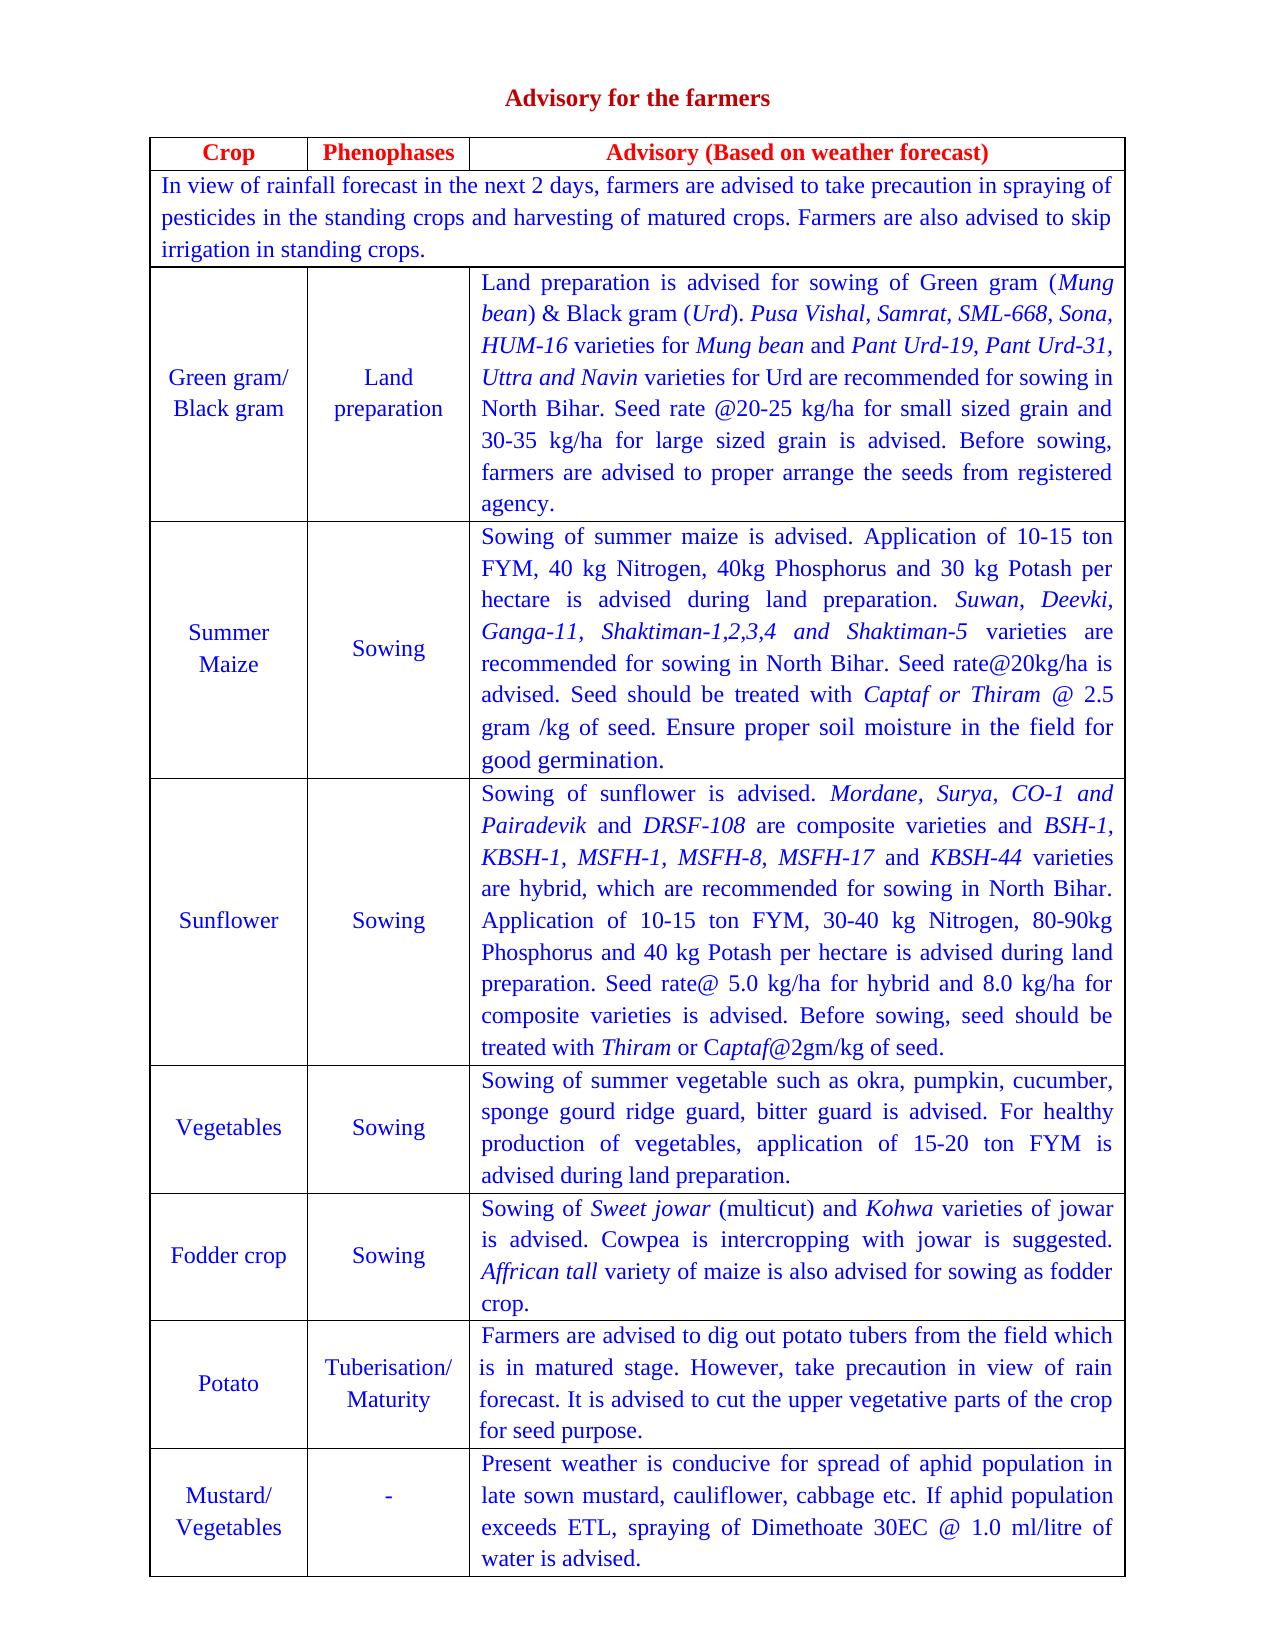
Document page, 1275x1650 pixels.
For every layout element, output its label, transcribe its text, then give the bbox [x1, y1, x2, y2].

table_cell Farmers are advised to dig out potato tubers from the field which is in matured stage. However, take precaution in view of rain forecast. It is advised to cut the upper vegetative parts of the crop for seed purpose. [470, 1321, 1124, 1448]
text Advisory for the farmers [150, 83, 1125, 112]
table_cell Sowing [308, 522, 469, 778]
table_header Advisory (Based on weather forecast) [470, 138, 1124, 170]
table_header Crop [151, 138, 307, 170]
table_cell Present weather is conducive for spread of aphid population in late sown mustard, cauliflower, cabbage etc. If aphid population exceeds ETL, spraying of Dimethoate 30EC @ 1.0 ml/litre of water is advised. [470, 1449, 1124, 1576]
table_cell Sowing [308, 1194, 469, 1320]
table_cell Sowing of sunflower is advised. Mordane, Surya, CO-1 and Pairadevik and DRSF-108 are composite varieties and BSH-1, KBSH-1, MSFH-1, MSFH-8, MSFH-17 and KBSH-44 varieties are hybrid, which are recommended for sowing in North Bihar. Application of 10-15 ton FYM, 30-40 kg Nitrogen, 80-90kg Phosphorus and 40 kg Potash per hectare is advised during land preparation. Seed rate@ 5.0 kg/ha for hybrid and 8.0 kg/ha for composite varieties is advised. Before sowing, seed should be treated with Thiram or Captaf@2gm/kg of seed. [470, 779, 1124, 1064]
table_cell Green gram/ Black gram [151, 268, 307, 521]
table_cell Summer Maize [151, 522, 307, 778]
table_cell Sowing of Sweet jowar (multicut) and Kohwa varieties of jowar is advised. Cowpea is intercropping with jowar is suggested. Affrican tall variety of maize is also advised for sowing as fodder crop. [470, 1194, 1124, 1320]
table_cell Potato [151, 1321, 307, 1448]
table_cell Land preparation [308, 268, 469, 521]
table_cell Mustard/ Vegetables [151, 1449, 307, 1576]
table_cell Vegetables [151, 1066, 307, 1192]
table_cell - [308, 1449, 469, 1576]
table_cell Sowing [308, 1066, 469, 1192]
table_cell Sunflower [151, 779, 307, 1064]
table_header Phenophases [308, 138, 469, 170]
table_cell Fodder crop [151, 1194, 307, 1320]
table_cell In view of rainfall forecast in the next 2 days, farmers are advised to take precaution in spraying of pesticides in the standing crops and harvesting of matured crops. Farmers are also advised to skip irrigation in standing crops. [151, 171, 1124, 266]
table_cell Sowing of summer vegetable such as okra, pumpkin, cucumber, sponge gourd ridge guard, bitter guard is advised. For healthy production of vegetables, application of 15-20 ton FYM is advised during land preparation. [470, 1066, 1124, 1192]
table_cell Land preparation is advised for sowing of Green gram (Mung bean) & Black gram (Urd). Pusa Vishal, Samrat, SML-668, Sona, HUM-16 varieties for Mung bean and Pant Urd-19, Pant Urd-31, Uttra and Navin varieties for Urd are recommended for sowing in North Bihar. Seed rate @20-25 kg/ha for small sized grain and 30-35 kg/ha for large sized grain is advised. Before sowing, farmers are advised to proper arrange the seeds from registered agency. [470, 268, 1124, 521]
table_cell Sowing [308, 779, 469, 1064]
table_cell Tuberisation/ Maturity [308, 1321, 469, 1448]
table_cell Sowing of summer maize is advised. Application of 10-15 ton FYM, 40 kg Nitrogen, 40kg Phosphorus and 30 kg Potash per hectare is advised during land preparation. Suwan, Deevki, Ganga-11, Shaktiman-1,2,3,4 and Shaktiman-5 varieties are recommended for sowing in North Bihar. Seed rate@20kg/ha is advised. Seed should be treated with Captaf or Thiram @ 2.5 gram /kg of seed. Ensure proper soil moisture in the field for good germination. [470, 522, 1124, 778]
